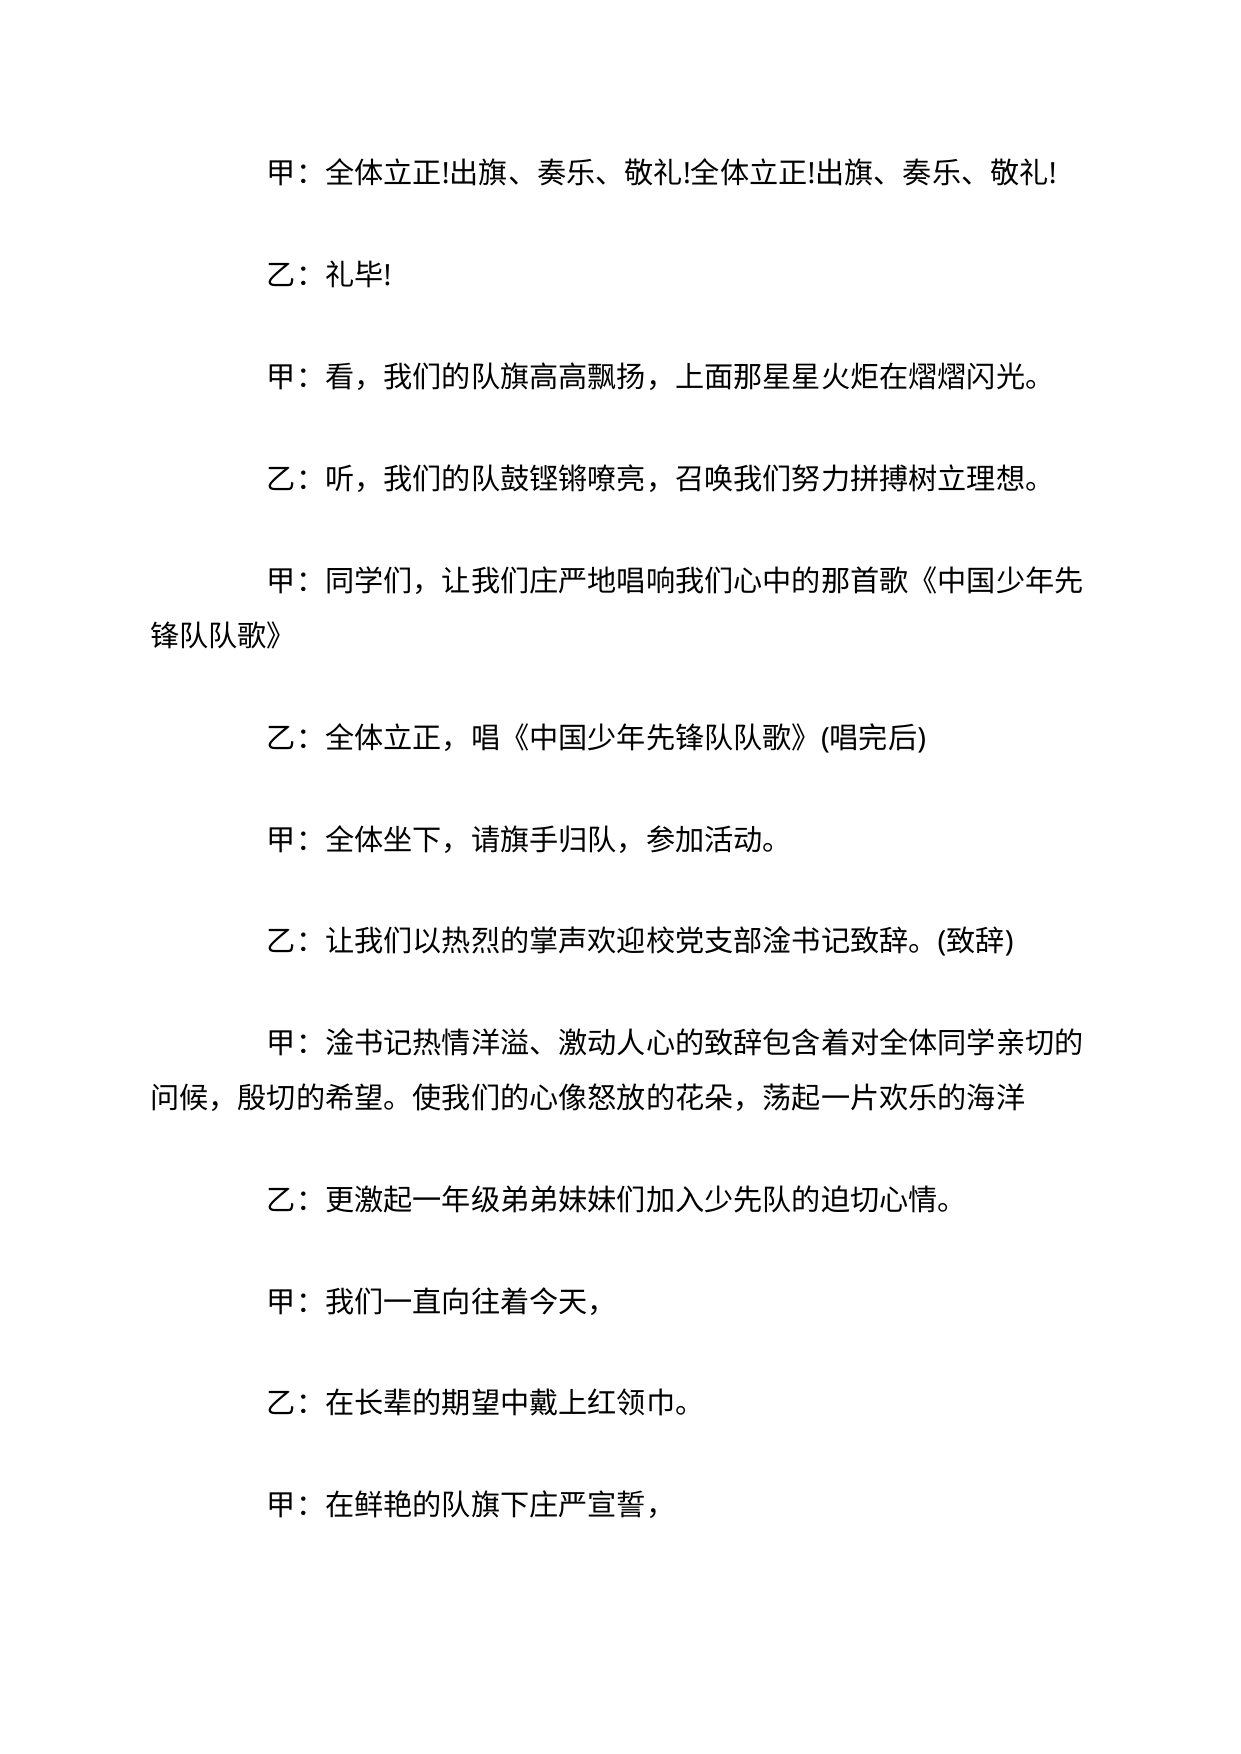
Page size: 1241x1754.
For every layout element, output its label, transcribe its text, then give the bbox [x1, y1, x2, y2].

text 甲：全体坐下，请旗手归队，参加活动。 [150, 816, 1090, 858]
text 乙：在长辈的期望中戴上红领巾。 [150, 1380, 1090, 1422]
text 乙：听，我们的队鼓铿锵嘹亮，召唤我们努力拼搏树立理想。 [150, 456, 1090, 498]
text 乙：全体立正，唱《中国少年先锋队队歌》(唱完后) [150, 714, 1090, 757]
text 甲：在鲜艳的队旗下庄严宣誓， [150, 1482, 1090, 1524]
text 甲：淦书记热情洋溢、激动人心的致辞包含着对全体同学亲切的问候，殷切的希望。使我们的心像怒放的花朵，荡起一片欢乐的海洋 [150, 1020, 1090, 1117]
text 乙：礼毕! [150, 252, 1090, 294]
text 甲：我们一直向往着今天， [150, 1278, 1090, 1321]
text 乙：让我们以热烈的掌声欢迎校党支部淦书记致辞。(致辞) [150, 918, 1090, 960]
text 甲：同学们，让我们庄严地唱响我们心中的那首歌《中国少年先锋队队歌》 [150, 557, 1090, 655]
text 甲：全体立正!出旗、奏乐、敬礼!全体立正!出旗、奏乐、敬礼! [150, 150, 1090, 192]
text 乙：更激起一年级弟弟妹妹们加入少先队的迫切心情。 [150, 1177, 1090, 1219]
text 甲：看，我们的队旗高高飘扬，上面那星星火炬在熠熠闪光。 [150, 354, 1090, 396]
